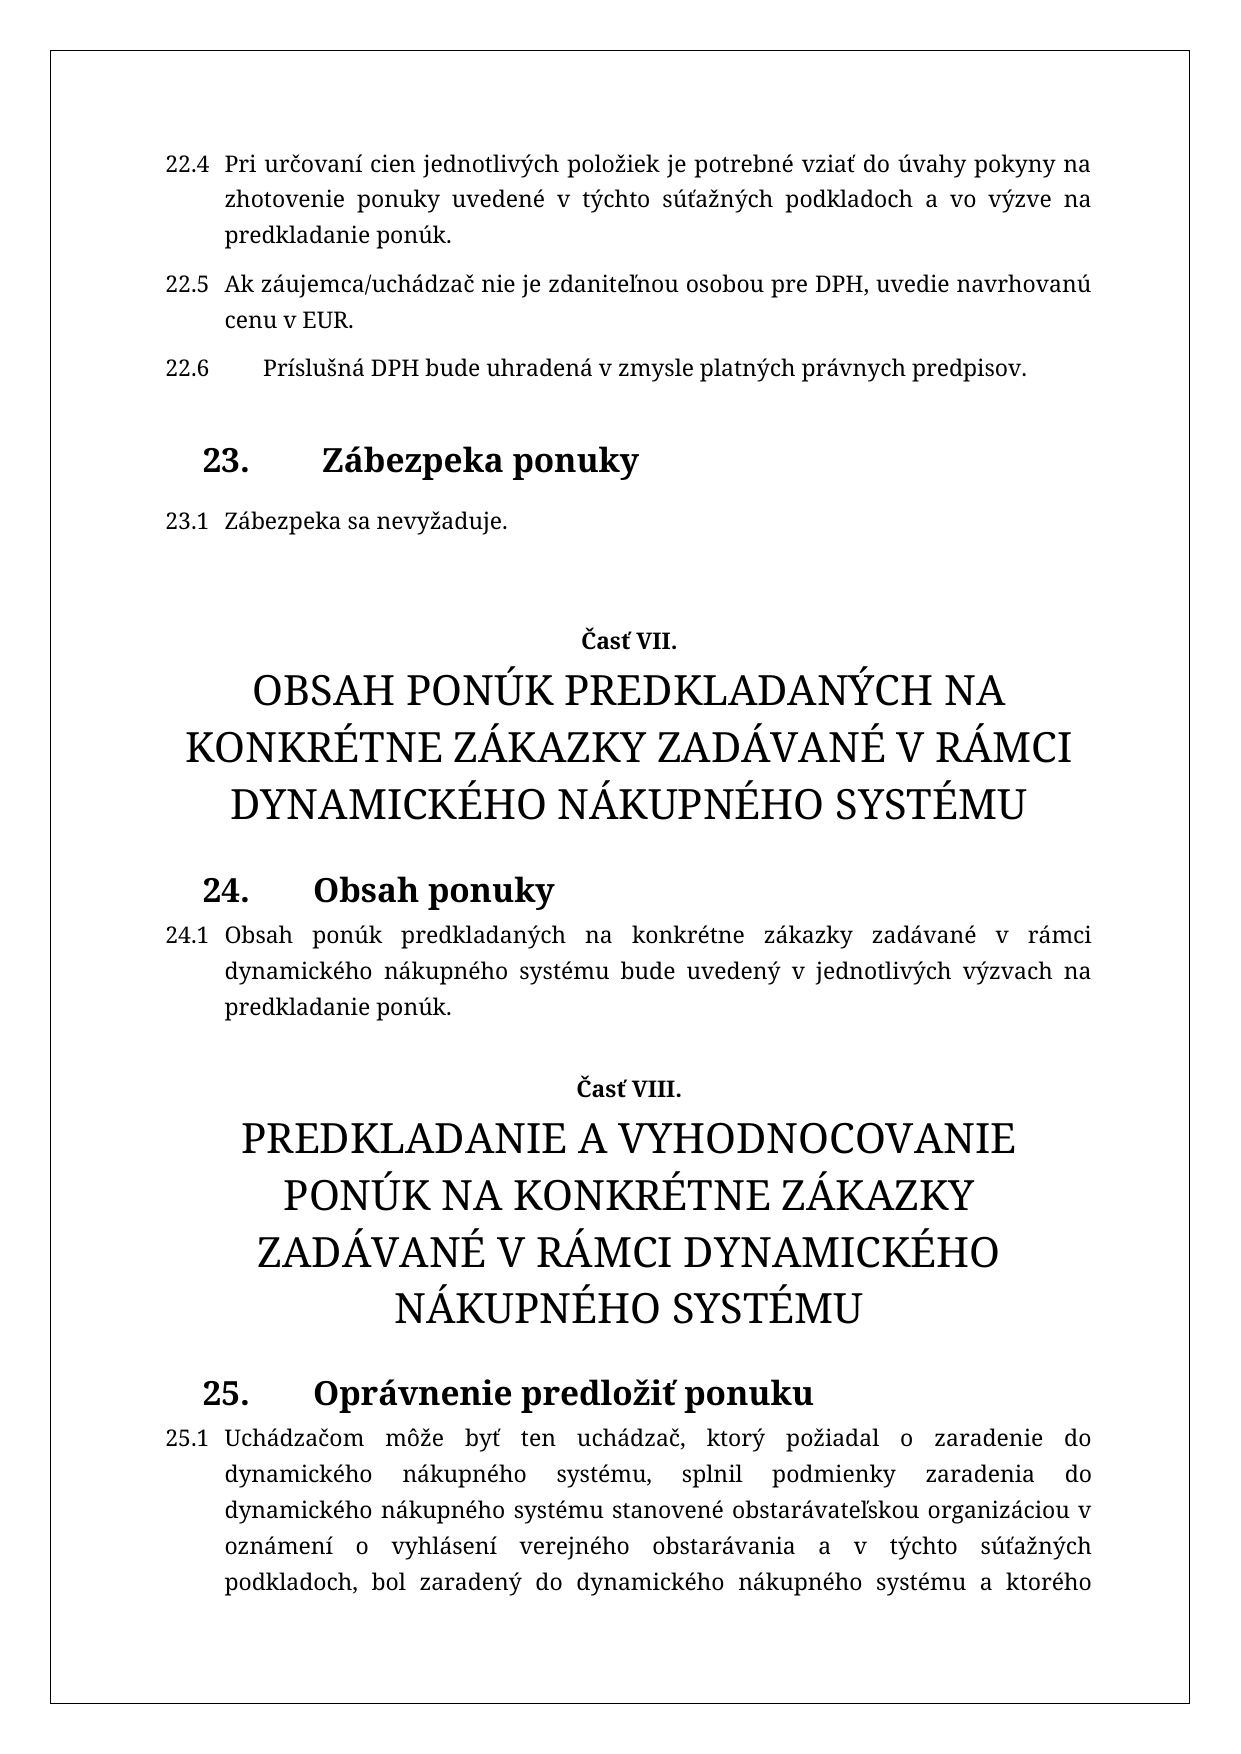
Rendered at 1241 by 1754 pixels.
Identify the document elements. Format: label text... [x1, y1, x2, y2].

text 22.4 Pri určovaní cien jednotlivých položiek je potrebné vziať do úvahy pokyny na zhotovenie ponuky uvedené v týchto súťažných podkladoch a vo výzve na predkladanie ponúk. [165, 147, 1093, 251]
subtitle Oprávnenie predložiť ponuku [203, 1370, 1093, 1415]
text Časť VII. [165, 625, 1093, 656]
subtitle PREDKLADANIE A VYHODNOCOVANIE PONÚK NA KONKRÉTNE ZÁKAZKY ZADÁVANÉ V RÁMCI DYNAMICKÉHO NÁKUPNÉHO SYSTÉMU [165, 1109, 1093, 1336]
subtitle OBSAH PONÚK PREDKLADANÝCH NA KONKRÉTNE ZÁKAZKY ZADÁVANÉ V RÁMCI DYNAMICKÉHO NÁKUPNÉHO SYSTÉMU [165, 661, 1093, 831]
text 23.1 Zábezpeka sa nevyžaduje. [165, 505, 1093, 536]
text 22.5 Ak záujemca/uchádzač nie je zdaniteľnou osobou pre DPH, uvedie navrhovanú cenu v EUR. [165, 268, 1093, 335]
subtitle Zábezpeka ponuky [203, 437, 1093, 482]
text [165, 1422, 1093, 1597]
text 24.1 Obsah ponúk predkladaných na konkrétne zákazky zadávané v rámci dynamického nákupného systému bude uvedený v jednotlivých výzvach na predkladanie ponúk. [165, 919, 1093, 1022]
text Časť VIII. [165, 1073, 1093, 1104]
subtitle Obsah ponuky [203, 867, 1093, 913]
list Príslušná DPH bude uhradená v zmysle platných právnych predpisov. [165, 352, 1093, 383]
